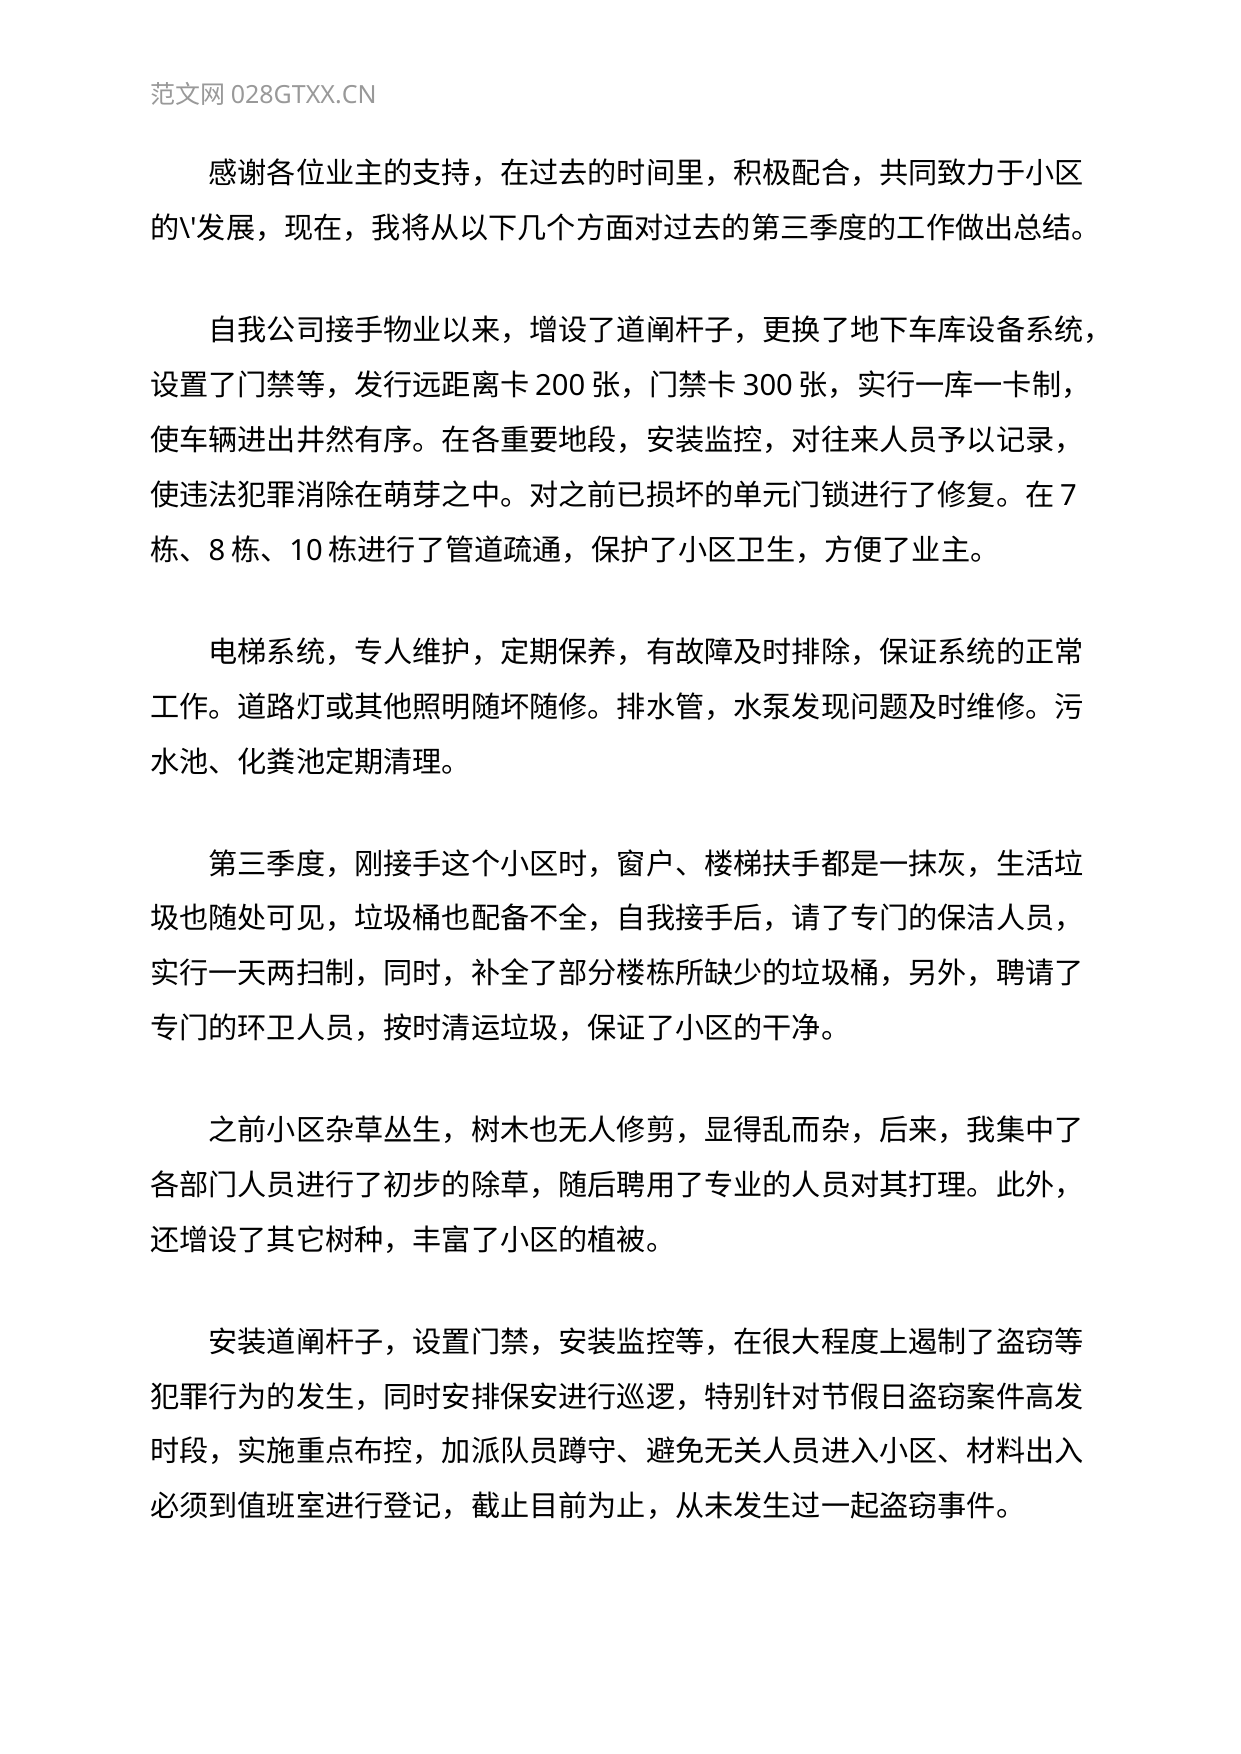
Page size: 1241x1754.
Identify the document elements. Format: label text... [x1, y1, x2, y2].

text 之前小区杂草丛生，树木也无人修剪，显得乱而杂，后来，我集中了各部门人员进行了初步的除草，随后聘用了专业的人员对其打理。此外，还增设了其它树种，丰富了小区的植被。 [150, 1107, 1090, 1259]
text 电梯系统，专人维护，定期保养，有故障及时排除，保证系统的正常工作。道路灯或其他照明随坏随修。排水管，水泵发现问题及时维修。污水池、化粪池定期清理。 [150, 629, 1090, 781]
text 安装道阐杆子，设置门禁，安装监控等，在很大程度上遏制了盗窃等犯罪行为的发生，同时安排保安进行巡逻，特别针对节假日盗窃案件高发时段，实施重点布控，加派队员蹲守、避免无关人员进入小区、材料出入必须到值班室进行登记，截止目前为止，从未发生过一起盗窃事件。 [150, 1318, 1090, 1525]
text 第三季度，刚接手这个小区时，窗户、楼梯扶手都是一抹灰，生活垃圾也随处可见，垃圾桶也配备不全，自我接手后，请了专门的保洁人员，实行一天两扫制，同时，补全了部分楼栋所缺少的垃圾桶，另外，聘请了专门的环卫人员，按时清运垃圾，保证了小区的干净。 [150, 840, 1090, 1047]
text 感谢各位业主的支持，在过去的时间里，积极配合，共同致力于小区的\'发展，现在，我将从以下几个方面对过去的第三季度的工作做出总结。 [150, 150, 1090, 247]
text 自我公司接手物业以来，增设了道阐杆子，更换了地下车库设备系统，设置了门禁等，发行远距离卡200张，门禁卡300张，实行一库一卡制，使车辆进出井然有序。在各重要地段，安装监控，对往来人员予以记录，使违法犯罪消除在萌芽之中。对之前已损坏的单元门锁进行了修复。在7栋、8栋、10栋进行了管道疏通，保护了小区卫生，方便了业主。 [150, 307, 1090, 569]
